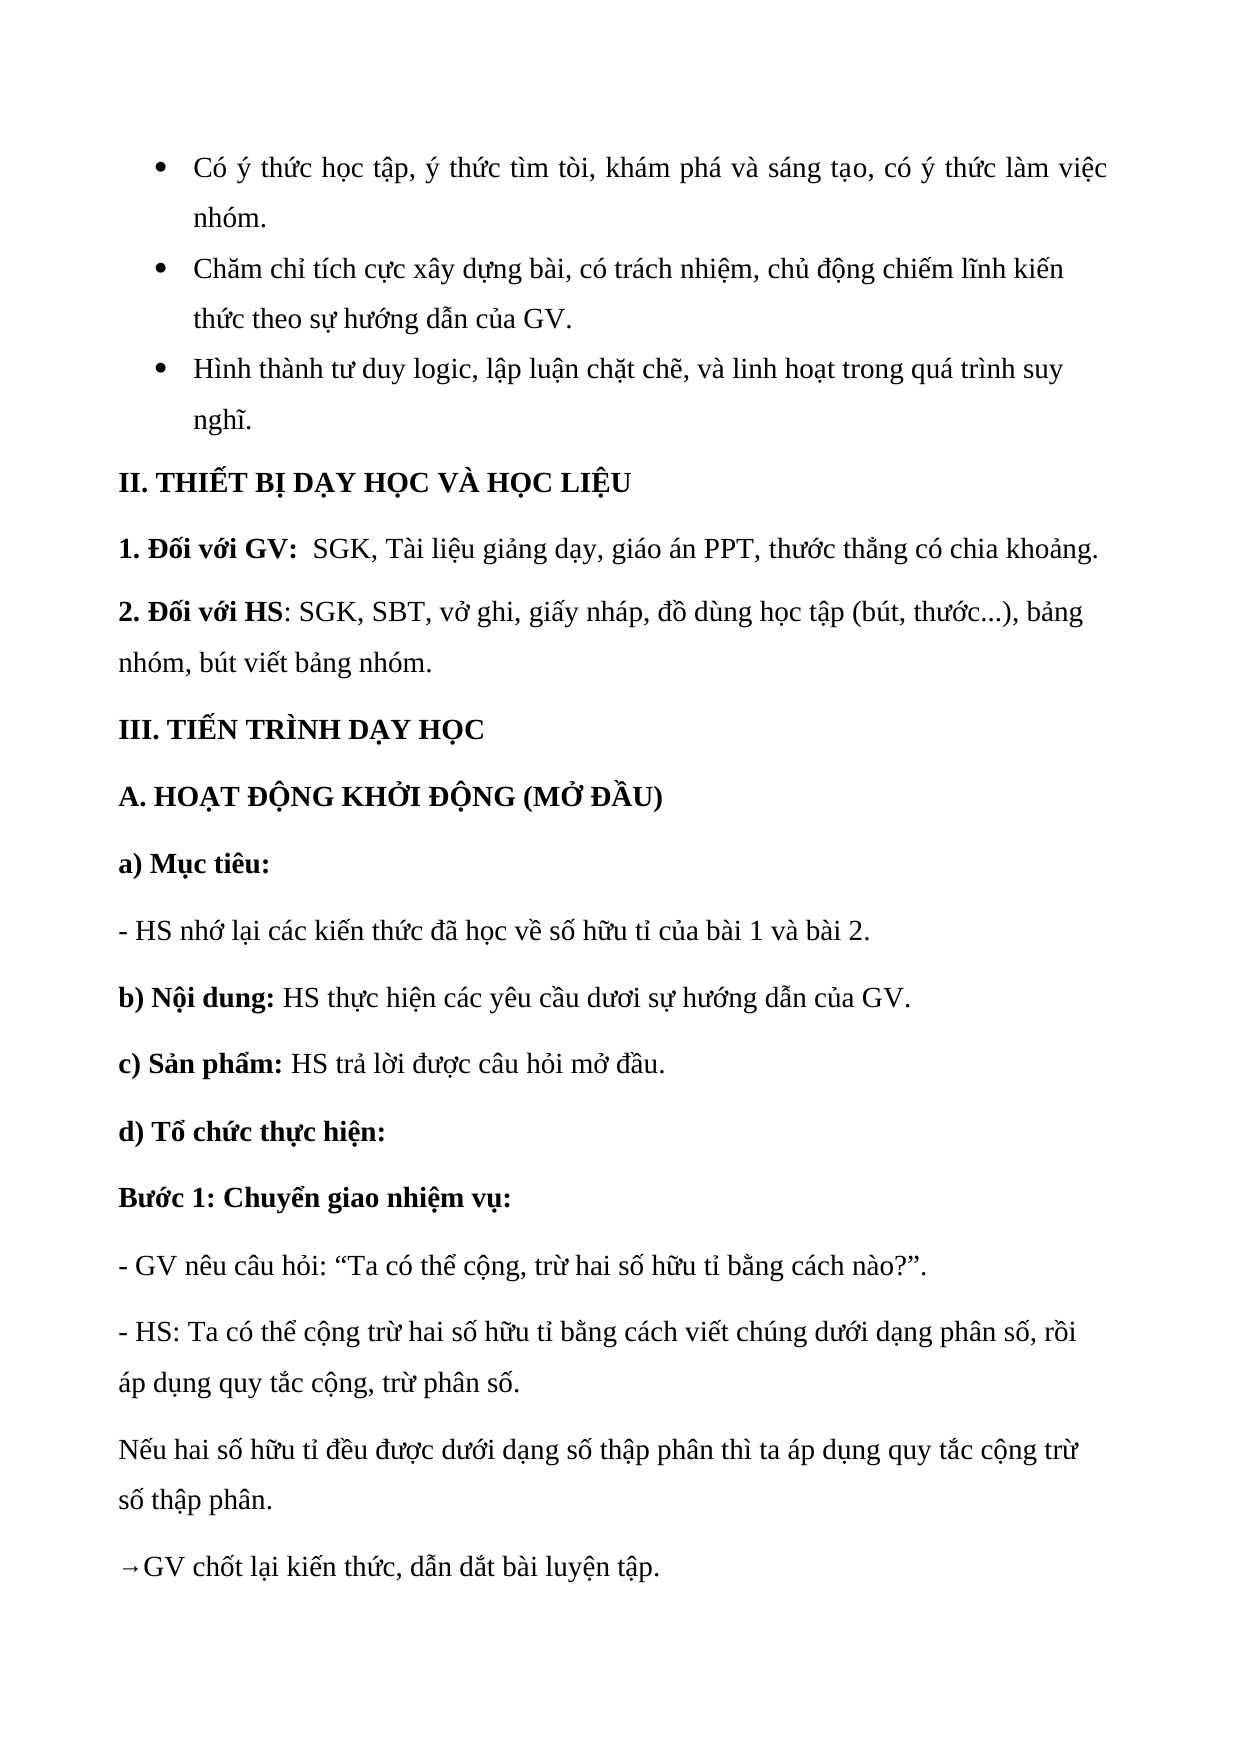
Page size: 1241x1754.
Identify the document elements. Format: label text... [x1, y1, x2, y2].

text a) Mục tiêu: [118, 846, 1108, 879]
list Hình thành tư duy logic, lập luận chặt chẽ, và linh hoạt trong quá trình suy nghĩ. [156, 351, 1108, 435]
text Nếu hai số hữu tỉ đều được dưới dạng số thập phân thì ta áp dụng quy tắc cộng trừ số thập phân. [118, 1432, 1108, 1516]
list Có ý thức học tập, ý thức tìm tòi, khám phá và sáng tạo, có ý thức làm việc nhóm. [156, 150, 1108, 234]
text 1. Đối với GV: SGK, Tài liệu giảng dạy, giáo án PPT, thước thẳng có chia khoảng. [118, 532, 1108, 565]
text d) Tổ chức thực hiện: [118, 1114, 1108, 1147]
text - GV nêu câu hỏi: “Ta có thể cộng, trừ hai số hữu tỉ bằng cách nào?”. [118, 1248, 1108, 1281]
text b) Nội dung: HS thực hiện các yêu cầu dươi sự hướng dẫn của GV. [118, 980, 1108, 1013]
text Bước 1: Chuyển giao nhiệm vụ: [118, 1181, 1108, 1214]
text III. TIẾN TRÌNH DẠY HỌC [118, 712, 1108, 745]
text - HS: Ta có thể cộng trừ hai số hữu tỉ bằng cách viết chúng dưới dạng phân số, rồi áp dụng quy tắc cộng, trừ phân số. [118, 1314, 1108, 1398]
text c) Sản phẩm: HS trả lời được câu hỏi mở đầu. [118, 1047, 1108, 1080]
text - HS nhớ lại các kiến thức đã học về số hữu tỉ của bài 1 và bài 2. [118, 913, 1108, 946]
text A. HOẠT ĐỘNG KHỞI ĐỘNG (MỞ ĐẦU) [118, 779, 1108, 812]
text GV chốt lại kiến thức, dẫn dắt bài luyện tập. [118, 1549, 1108, 1583]
list Chăm chỉ tích cực xây dựng bài, có trách nhiệm, chủ động chiếm lĩnh kiến thức theo sự hướng dẫn của GV. [156, 251, 1108, 335]
text 2. Đối với HS: SGK, SBT, vở ghi, giấy nháp, đồ dùng học tập (bút, thước...), bảng nhóm, bút viết bảng nhóm. [118, 594, 1108, 678]
text II. THIẾT BỊ DẠY HỌC VÀ HỌC LIỆU [118, 465, 1108, 498]
